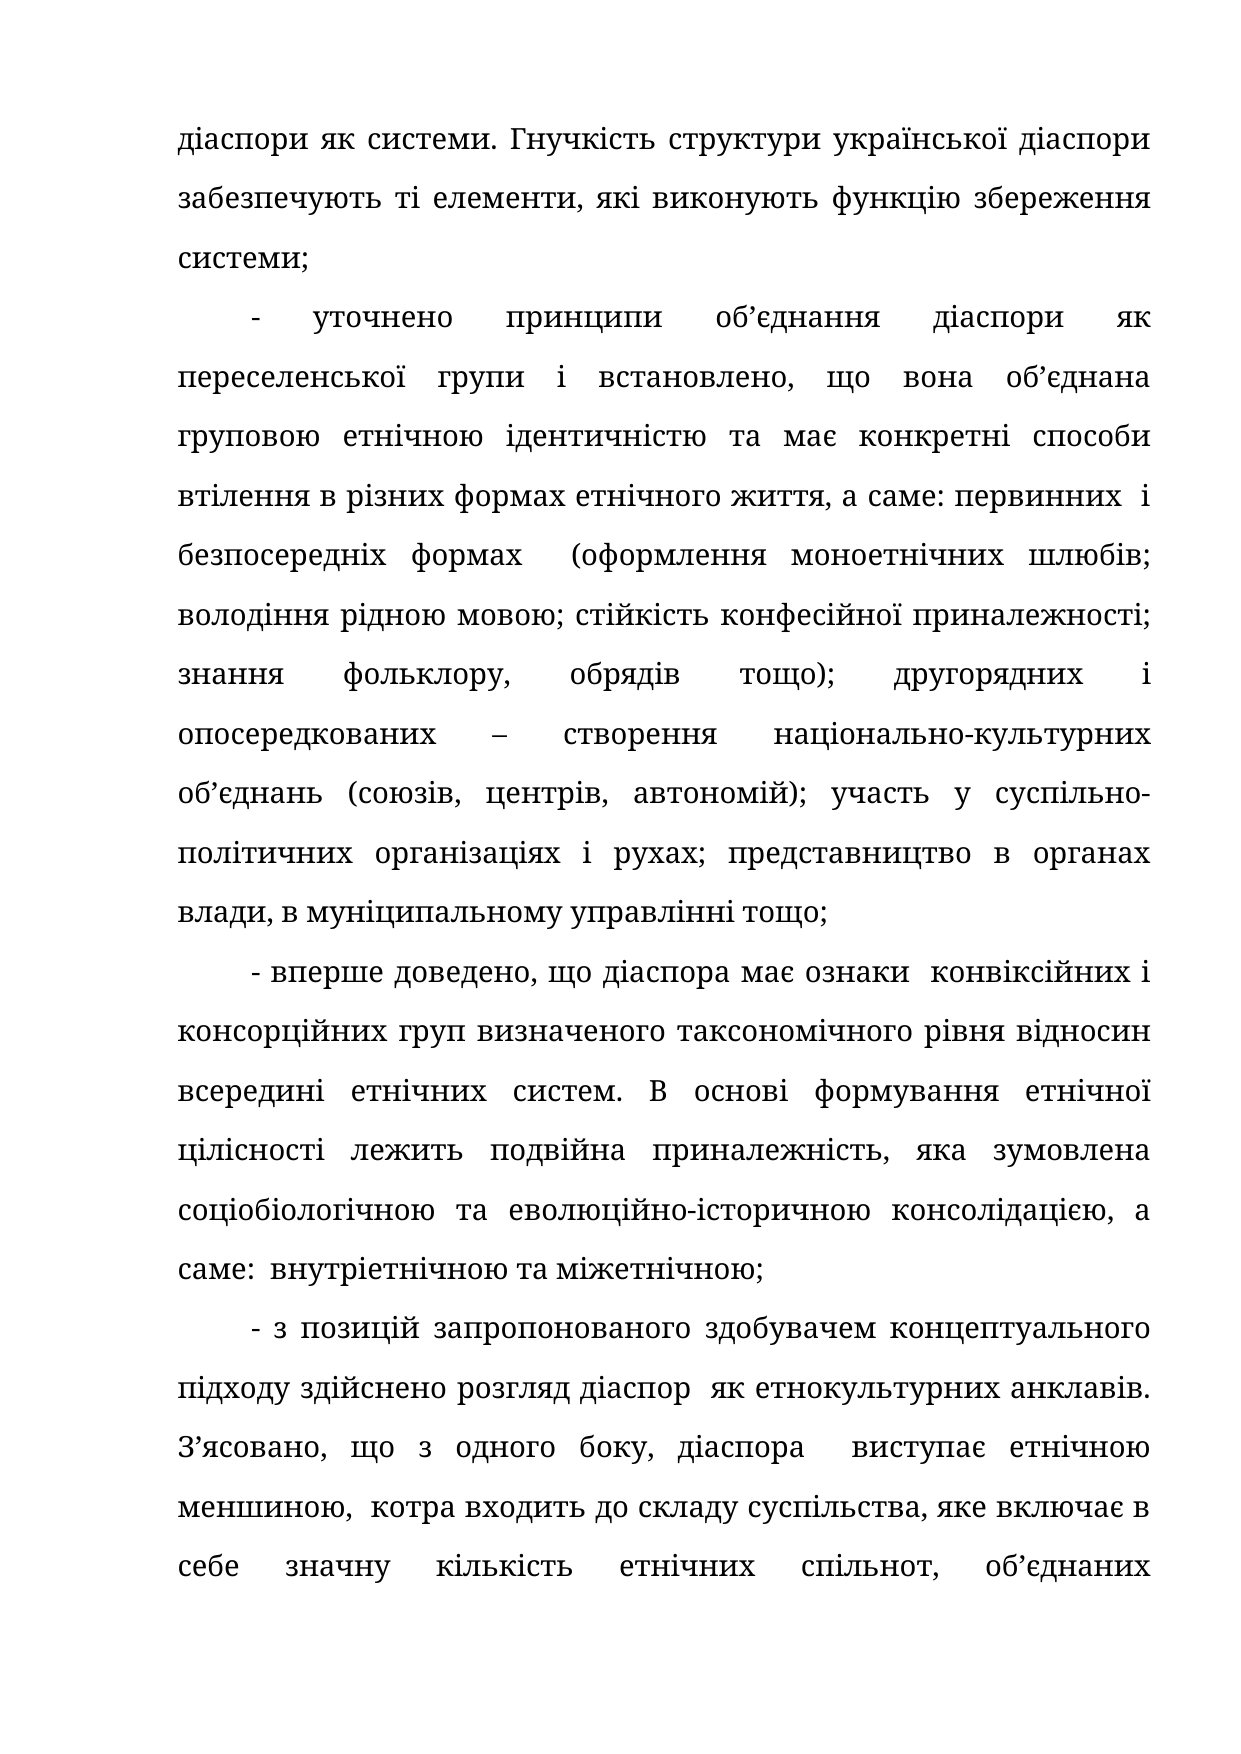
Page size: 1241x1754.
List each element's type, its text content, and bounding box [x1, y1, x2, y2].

text - вперше доведено, що діаспора має ознаки конвіксійних і консорційних груп визначеного таксономічного рівня відносин всередині етнічних систем. В основі формування етнічної цілісності лежить подвійна приналежність, яка зумовлена соціобіологічною та еволюційно-історичною консолідацією, а саме: внутріетнічною та міжетнічною; [177, 951, 1152, 1288]
text - уточнено принципи об’єднання діаспори як переселенської групи і встановлено, що вона об’єднана груповою етнічною ідентичністю та має конкретні способи втілення в різних формах етнічного життя, а саме: первинних і безпосередніх формах (оформлення моноетнічних шлюбів; володіння рідною мовою; стійкість конфесійної приналежності; знання фольклору, обрядів тощо); другорядних і опосередкованих – створення національно-культурних об’єднань (союзів, центрів, автономій); участь у суспільно-політичних організаціях і рухах; представництво в органах влади, в муніципальному управлінні тощо; [177, 297, 1152, 931]
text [177, 118, 1152, 277]
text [177, 1308, 1152, 1585]
